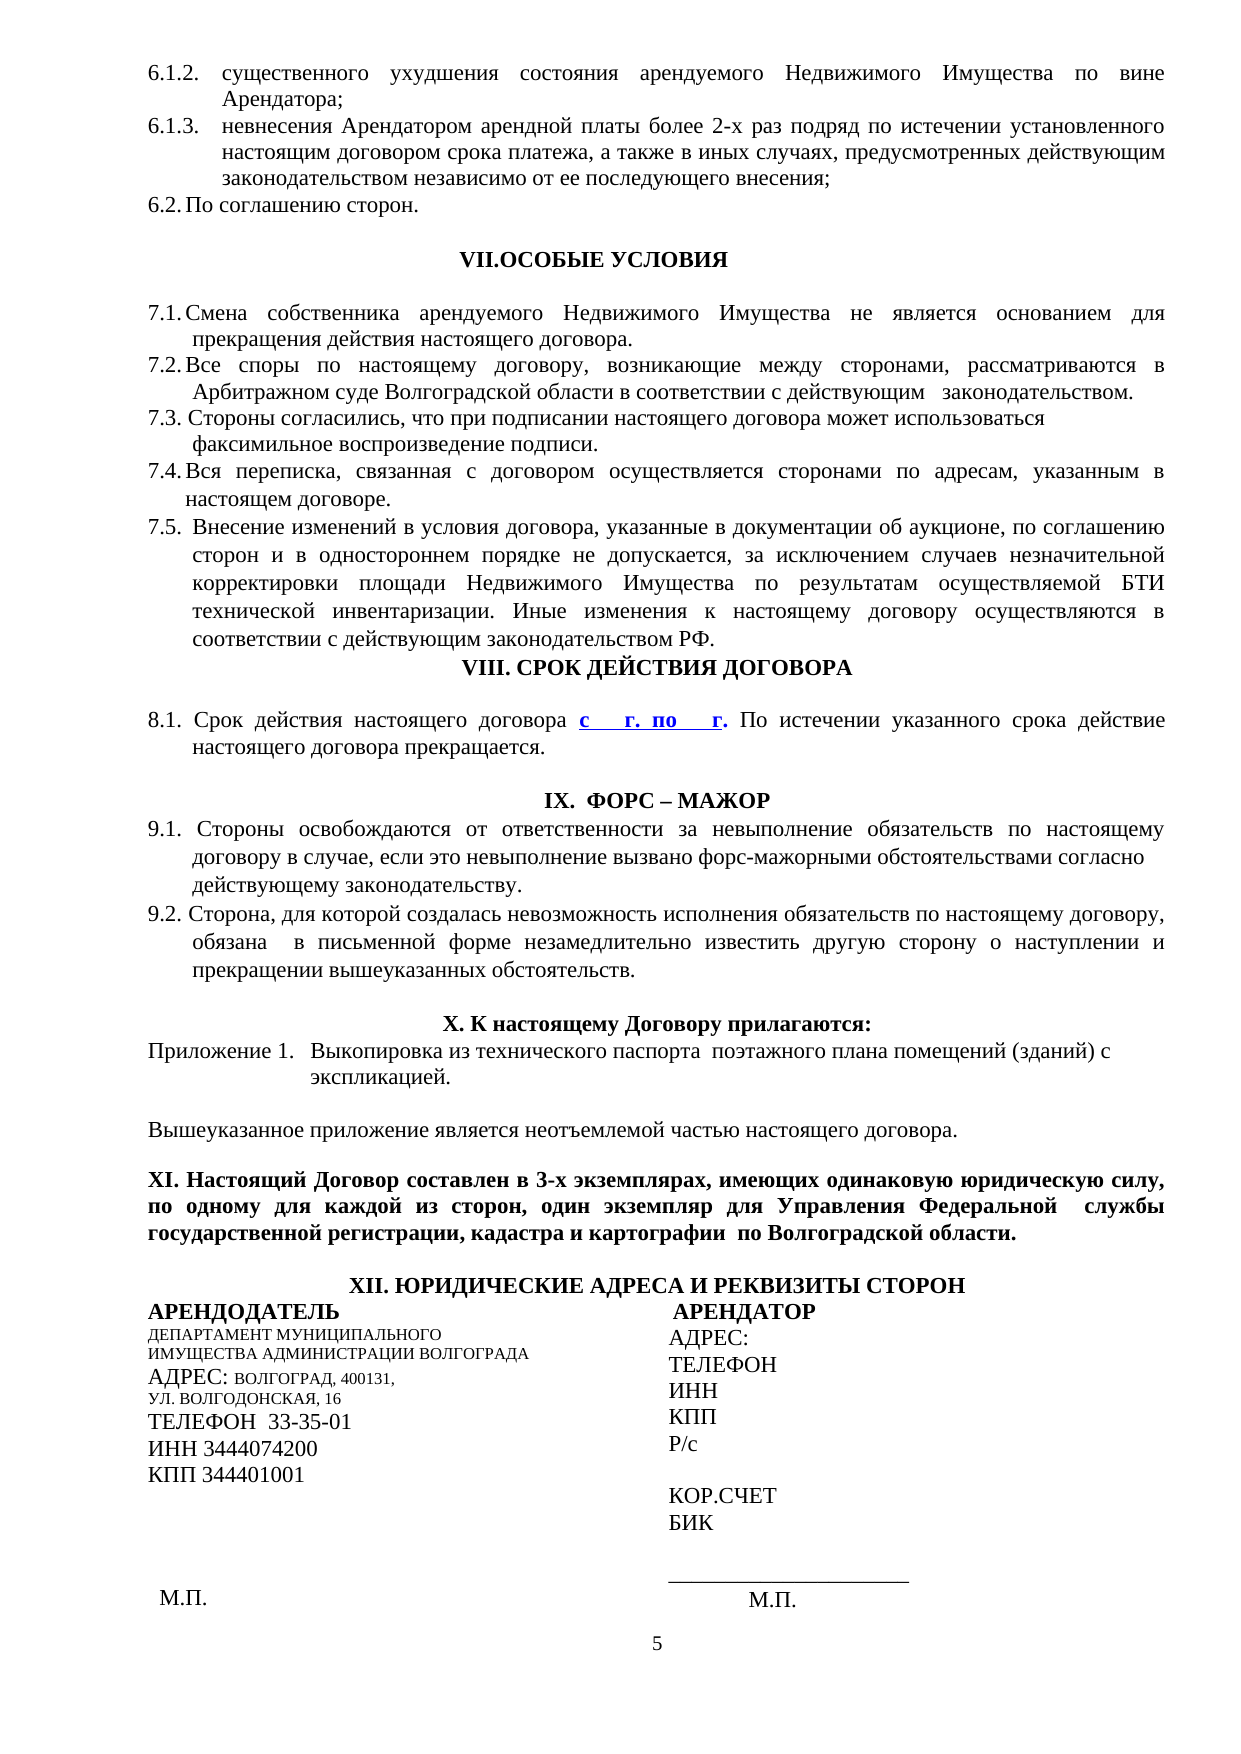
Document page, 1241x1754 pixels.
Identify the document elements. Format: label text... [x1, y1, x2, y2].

text ХII. ЮРИДИЧЕСКИЕ АДРЕСА И РЕКВИЗИТЫ СТОРОН [148, 1272, 1166, 1298]
table_header Департамент муниципального имущества администрации Волгограда Адрес: Волгоград, 400131, ул. Волгодонская, 16 Телефон 33-35-01 ИНН 3444074200 КПП 344401001 М.П. [136, 1324, 657, 1612]
table_header Адрес: Телефон ИНН КПП Р/с Кор.счет БИК _____________________ М.П. [657, 1324, 1178, 1612]
list По соглашению сторон. [148, 191, 1166, 217]
text экспликацией. [148, 1063, 1166, 1089]
text X. К настоящему Договору прилагаются: [148, 1010, 1166, 1037]
text Вышеуказанное приложение является неотъемлемой частью настоящего договора. [148, 1116, 1166, 1142]
text XI. Настоящий Договор составлен в 3-х экземплярах, имеющих одинаковую юридическую силу, по одному для каждой из сторон, один экземпляр для Управления Федеральной службы государственной регистрации, кадастра и картографии по Волгоградской области. [148, 1166, 1166, 1245]
text АРЕНДОДАТЕЛЬ АРЕНДАТОР [148, 1298, 1166, 1324]
text 9.2. Сторона, для которой создалась невозможность исполнения обязательств по настоящему договору, обязана в письменной форме незамедлительно известить другую сторону о наступлении и прекращении вышеуказанных обстоятельств. [148, 900, 1166, 982]
text 9.1. Стороны освобождаются от ответственности за невыполнение обязательств по настоящему договору в случае, если это невыполнение вызвано форс-мажорными обстоятельствами согласно [148, 815, 1166, 870]
text факсимильное воспроизведение подписи. [148, 430, 1166, 457]
list Все споры по настоящему договору, возникающие между сторонами, рассматриваются в Арбитражном суде Волгоградской области в соответствии с действующим законодательством. [148, 351, 1166, 404]
text 8.1. Срок действия настоящего договора с г. по г. По истечении указанного срока действие настоящего договора прекращается. [148, 706, 1166, 759]
text Приложение 1. Выкопировка из технического паспорта поэтажного плана помещений (зданий) с [148, 1037, 1166, 1063]
list Вся переписка, связанная с договором осуществляется сторонами по адресам, указанным в настоящем договоре. [148, 457, 1166, 511]
text IX. Форс – мажор [148, 787, 1166, 813]
list Смена собственника арендуемого Недвижимого Имущества не является основанием для прекращения действия настоящего договора. [148, 299, 1166, 351]
text 7.3. Стороны согласились, что при подписании настоящего договора может использоваться [148, 404, 1166, 430]
text VIII. СРОК ДЕЙСТВИЯ ДОГОВОРА [148, 654, 1166, 680]
list существенного ухудшения состояния арендуемого Недвижимого Имущества по вине Арендатора; [148, 59, 1166, 112]
list невнесения Арендатором арендной платы более 2-х раз подряд по истечении установленного настоящим договором срока платежа, а также в иных случаях, предусмотренных действующим законодательством независимо от ее последующего внесения; [148, 112, 1166, 191]
text 7.5. Внесение изменений в условия договора, указанные в документации об аукционе, по соглашению сторон и в одностороннем порядке не допускается, за исключением случаев незначительной корректировки площади Недвижимого Имущества по результатам осуществляемой БТИ технической инвентаризации. Иные изменения к настоящему договору осуществляются в соответствии с действующим законодательством РФ. [148, 513, 1166, 652]
text действующему законодательству. [148, 872, 1166, 898]
text VII.ОСОБЫЕ УСЛОВИЯ [373, 246, 1166, 272]
